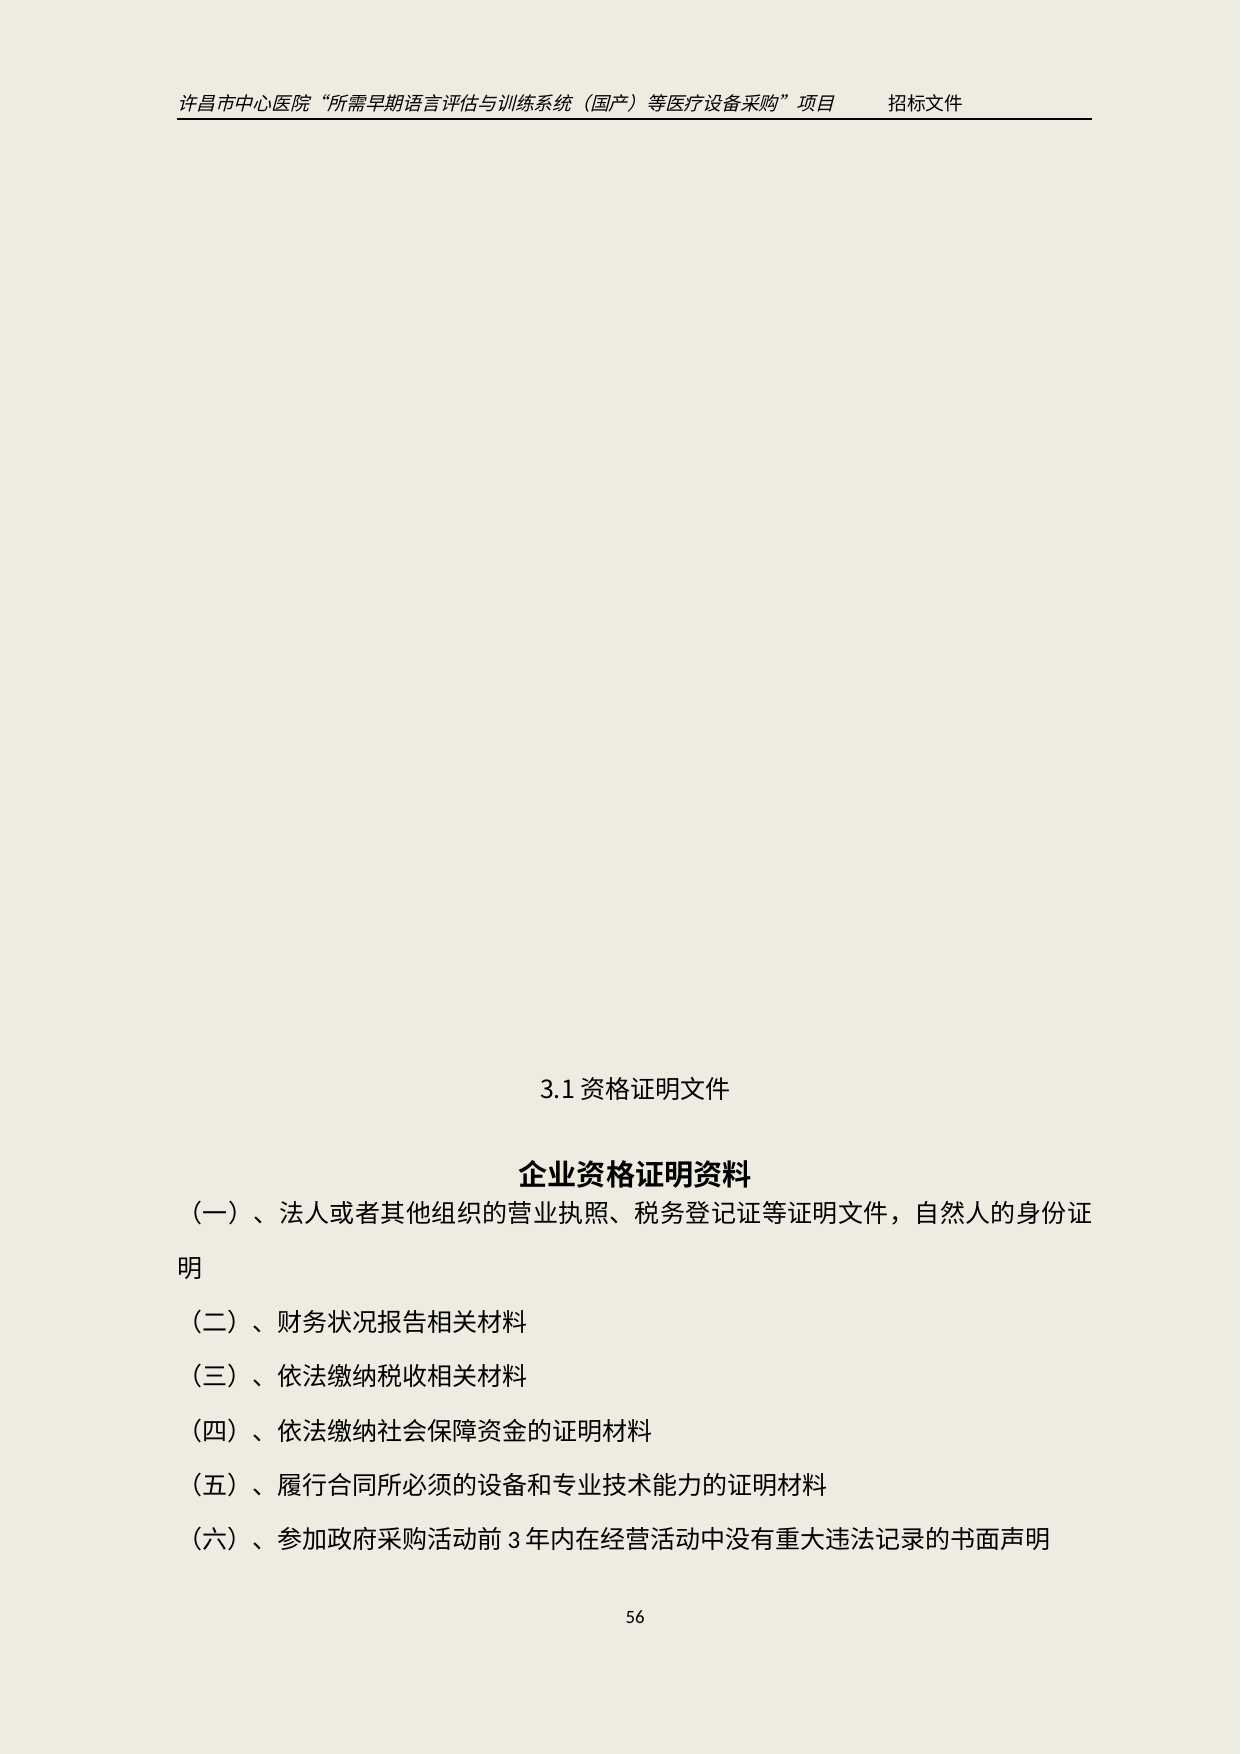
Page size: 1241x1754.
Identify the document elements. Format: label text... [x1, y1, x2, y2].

text （六）、参加政府采购活动前3年内在经营活动中没有重大违法记录的书面声明 [177, 1520, 1094, 1556]
text 3.1资格证明文件 [177, 1070, 1092, 1106]
text （五）、履行合同所必须的设备和专业技术能力的证明材料 [177, 1466, 1094, 1502]
text （三）、依法缴纳税收相关材料 [177, 1357, 1094, 1393]
text 企业资格证明资料 [177, 1151, 1092, 1194]
text （一）、法人或者其他组织的营业执照、税务登记证等证明文件，自然人的身份证明 [177, 1194, 1094, 1284]
text （二）、财务状况报告相关材料 [177, 1302, 1092, 1339]
text （四）、依法缴纳社会保障资金的证明材料 [177, 1411, 1094, 1447]
